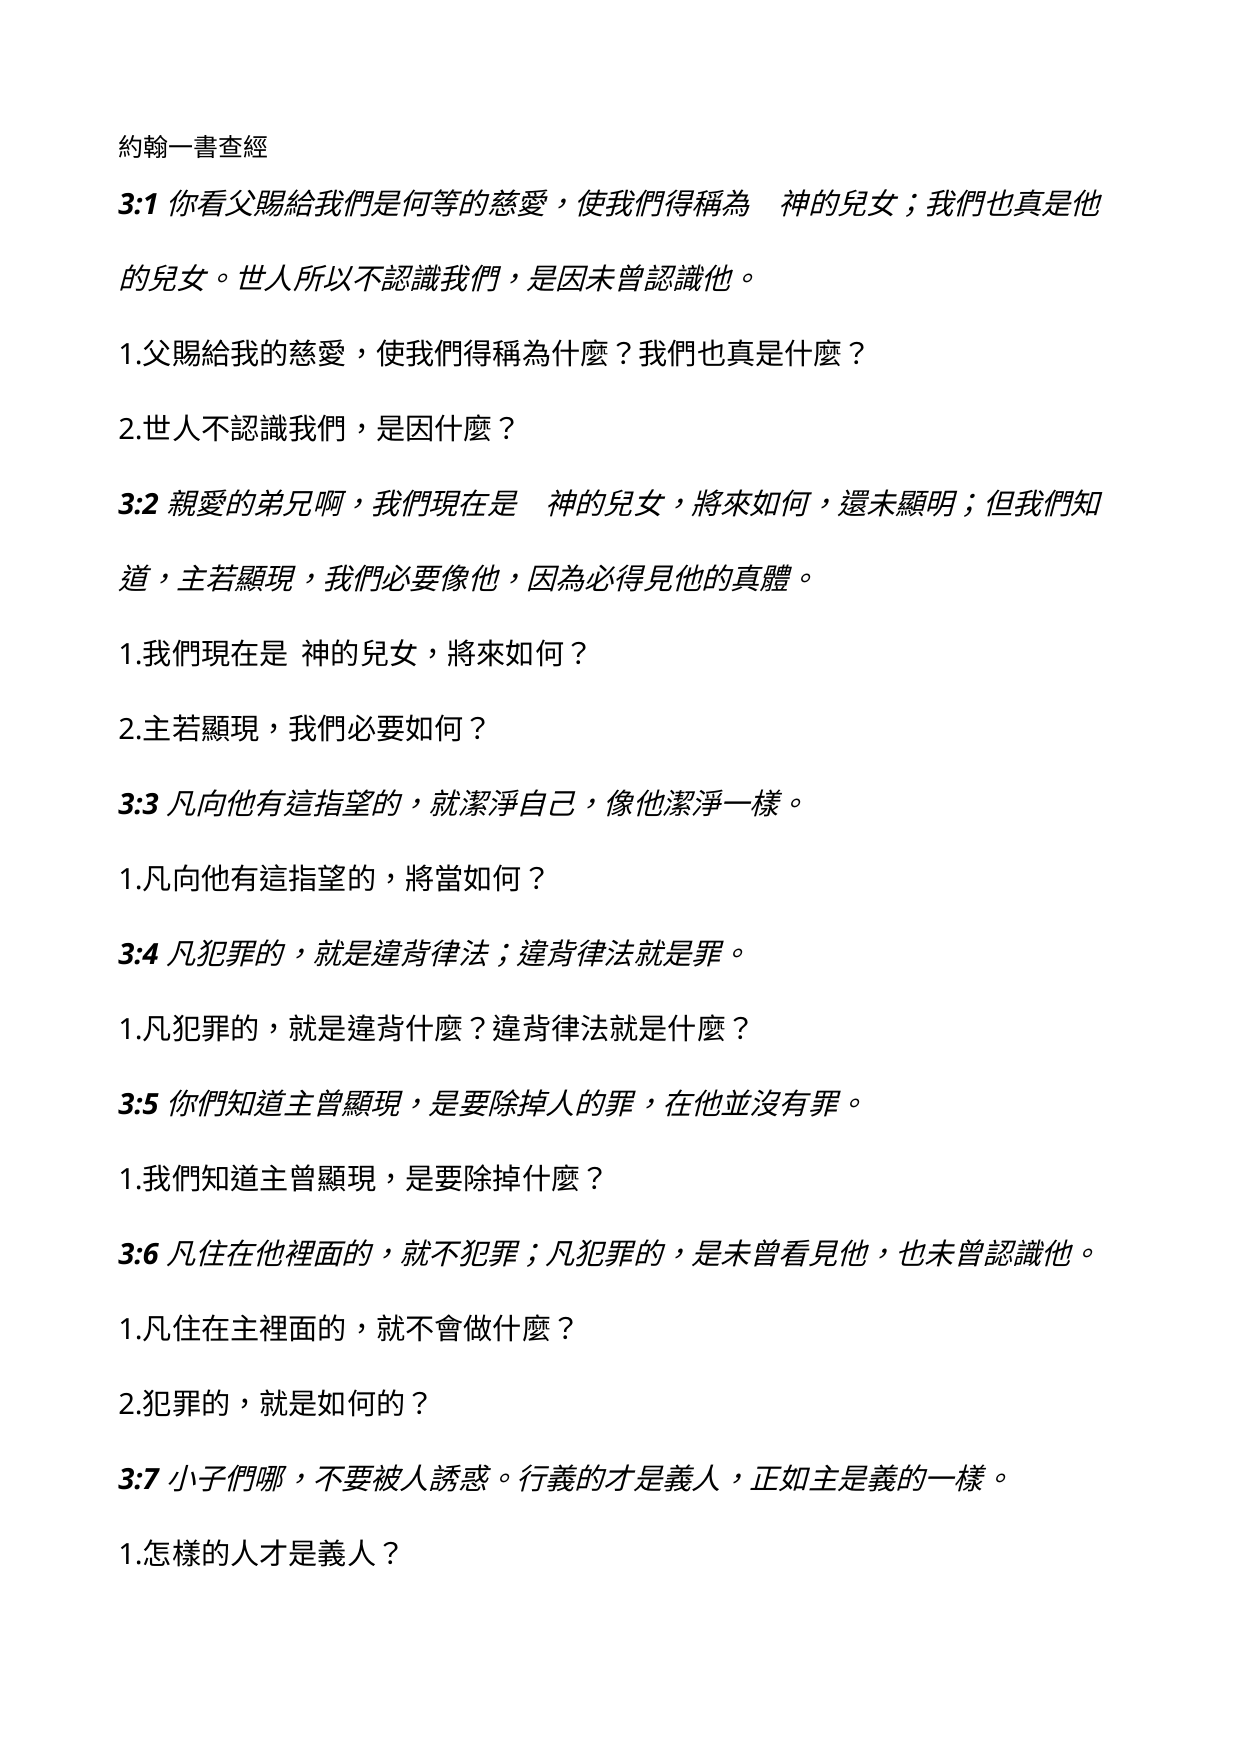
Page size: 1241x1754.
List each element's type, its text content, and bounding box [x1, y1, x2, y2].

text 1.我們知道主曾顯現，是要除掉什麼？ 3:6 凡住在他裡面的，就不犯罪；凡犯罪的，是未曾看見他，也未曾認識他。 [118, 1139, 1122, 1289]
text 3:1 你看父賜給我們是何等的慈愛，使我們得稱為 神的兒女；我們也真是他的兒女。世人所以不認識我們，是因未曾認識他。 [118, 164, 1122, 314]
text 1.我們現在是 神的兒女，將來如何？ [118, 614, 1122, 689]
text 1.父賜給我的慈愛，使我們得稱為什麼？我們也真是什麼？ [118, 314, 1122, 389]
text 2.犯罪的，就是如何的？ 3:7 小子們哪，不要被人誘惑。行義的才是義人，正如主是義的一樣。 [118, 1364, 1122, 1514]
text 1.凡住在主裡面的，就不會做什麼？ [118, 1289, 1122, 1364]
text 2.世人不認識我們，是因什麼？ 3:2 親愛的弟兄啊，我們現在是 神的兒女，將來如何，還未顯明；但我們知道，主若顯現，我們必要像他，因為必得見他的真體。 [118, 389, 1122, 614]
text 1.凡犯罪的，就是違背什麼？違背律法就是什麼？ 3:5 你們知道主曾顯現，是要除掉人的罪，在他並沒有罪。 [118, 989, 1122, 1139]
text 1.凡向他有這指望的，將當如何？ 3:4 凡犯罪的，就是違背律法；違背律法就是罪。 [118, 839, 1122, 989]
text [118, 1514, 1122, 1589]
text 2.主若顯現，我們必要如何？ 3:3 凡向他有這指望的，就潔淨自己，像他潔淨一樣。 [118, 689, 1122, 839]
text 約翰一書查經 [118, 127, 1122, 164]
